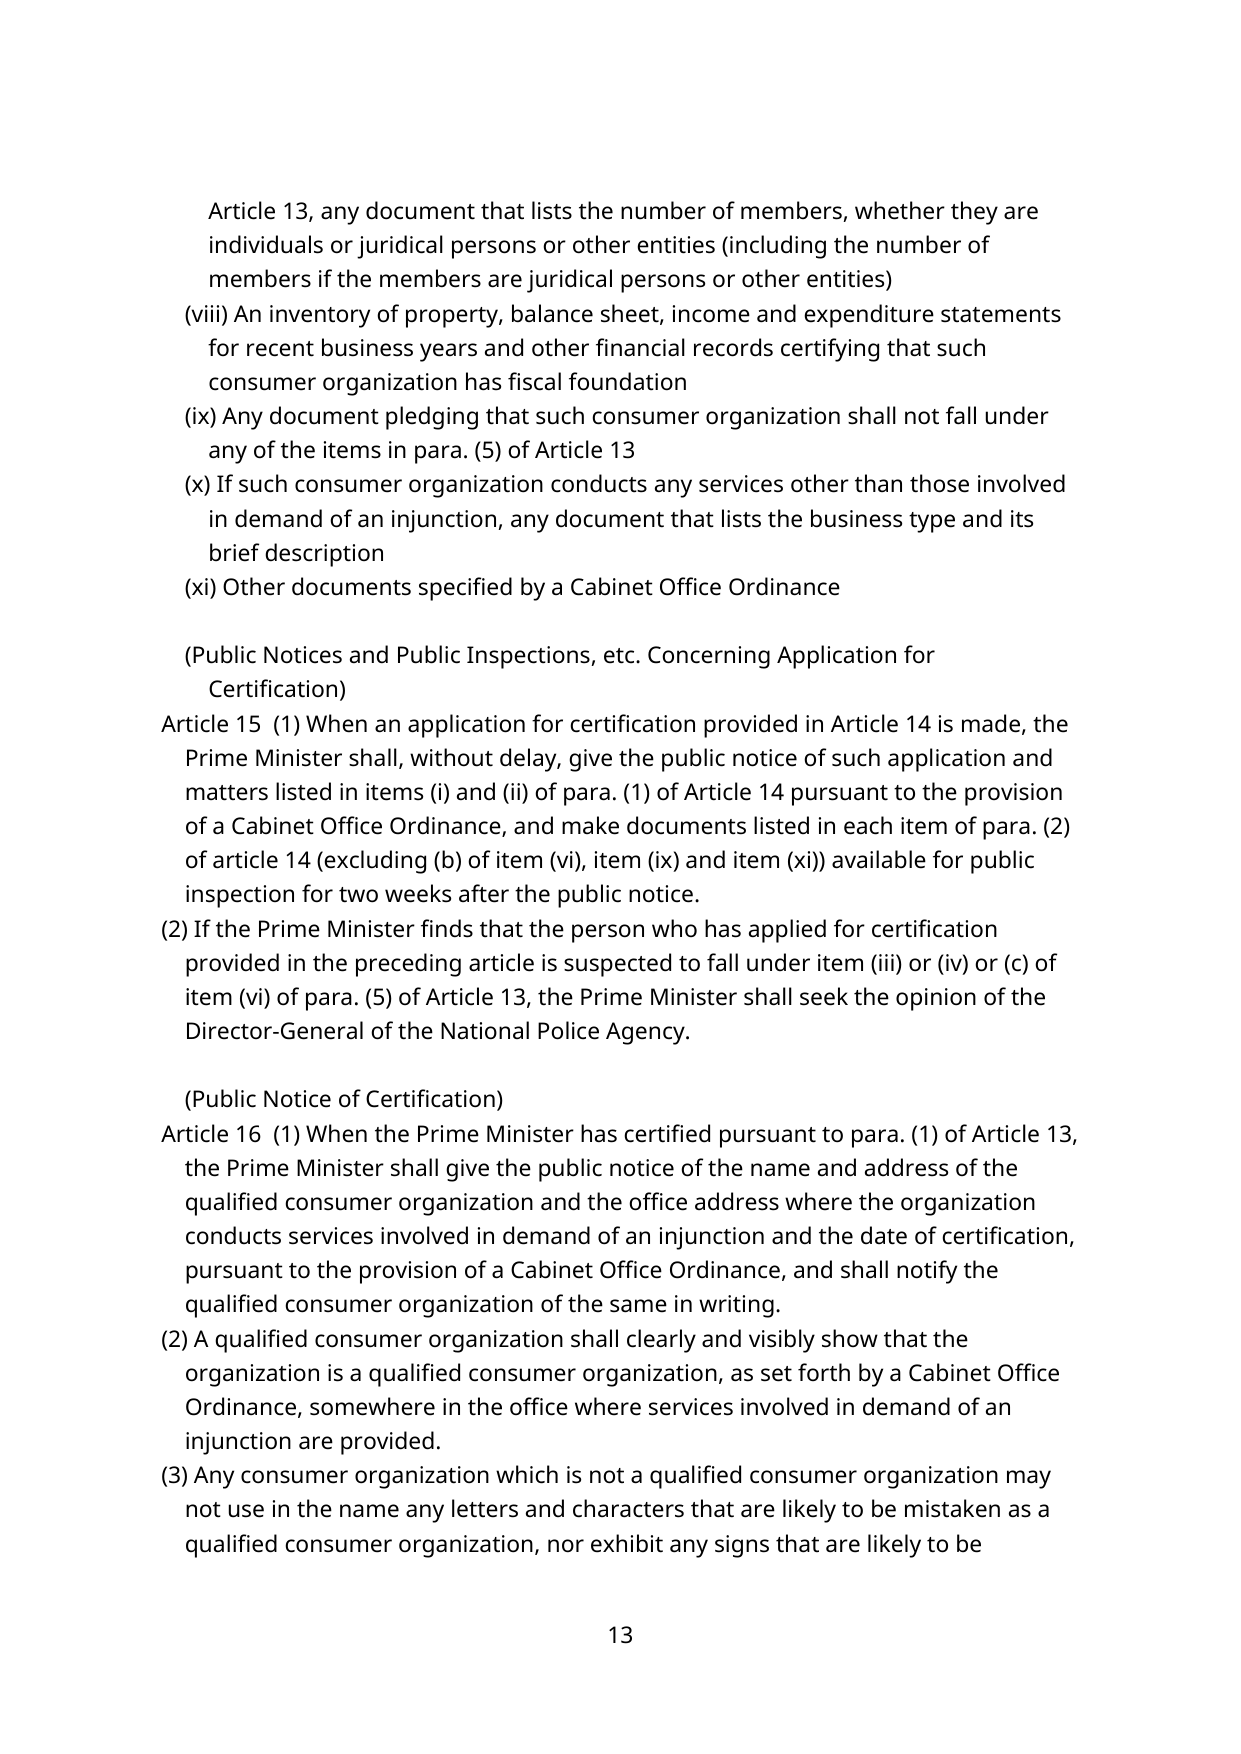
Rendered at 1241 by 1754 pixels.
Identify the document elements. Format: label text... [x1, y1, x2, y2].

text Article 16 (1) When the Prime Minister has certified pursuant to para. (1) of Article 13, the Prime Minister shall give the public notice of the name and address of the qualified consumer organization and the office address where the organization conducts services involved in demand of an injunction and the date of certification, pursuant to the provision of a Cabinet Office Ordinance, and shall notify the qualified consumer organization of the same in writing. [161, 1116, 1079, 1321]
text (2) If the Prime Minister finds that the person who has applied for certification provided in the preceding article is suspected to fall under item (iii) or (iv) or (c) of item (vi) of para. (5) of Article 13, the Prime Minister shall seek the opinion of the Director-General of the National Police Agency. [161, 911, 1079, 1048]
text (Public Notice of Certification) [184, 1082, 1079, 1116]
text Article 15 (1) When an application for certification provided in Article 14 is made, the Prime Minister shall, without delay, give the public notice of such application and matters listed in items (i) and (ii) of para. (1) of Article 14 pursuant to the provision of a Cabinet Office Ordinance, and make documents listed in each item of para. (2) of article 14 (excluding (b) of item (vi), item (ix) and item (xi)) available for public inspection for two weeks after the public notice. [161, 706, 1079, 911]
text (ix) Any document pledging that such consumer organization shall not fall under any of the items in para. (5) of Article 13 [184, 399, 1079, 467]
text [161, 1458, 1079, 1560]
text (Public Notices and Public Inspections, etc. Concerning Application for Certification) [184, 638, 1079, 706]
text (x) If such consumer organization conducts any services other than those involved in demand of an injunction, any document that lists the business type and its brief description [184, 467, 1079, 569]
text (2) A qualified consumer organization shall clearly and visibly show that the organization is a qualified consumer organization, as set forth by a Cabinet Office Ordinance, somewhere in the office where services involved in demand of an injunction are provided. [161, 1321, 1079, 1458]
text (xi) Other documents specified by a Cabinet Office Ordinance [184, 569, 1079, 604]
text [184, 194, 1079, 296]
text (viii) An inventory of property, balance sheet, income and expenditure statements for recent business years and other financial records certifying that such consumer organization has fiscal foundation [184, 296, 1079, 399]
